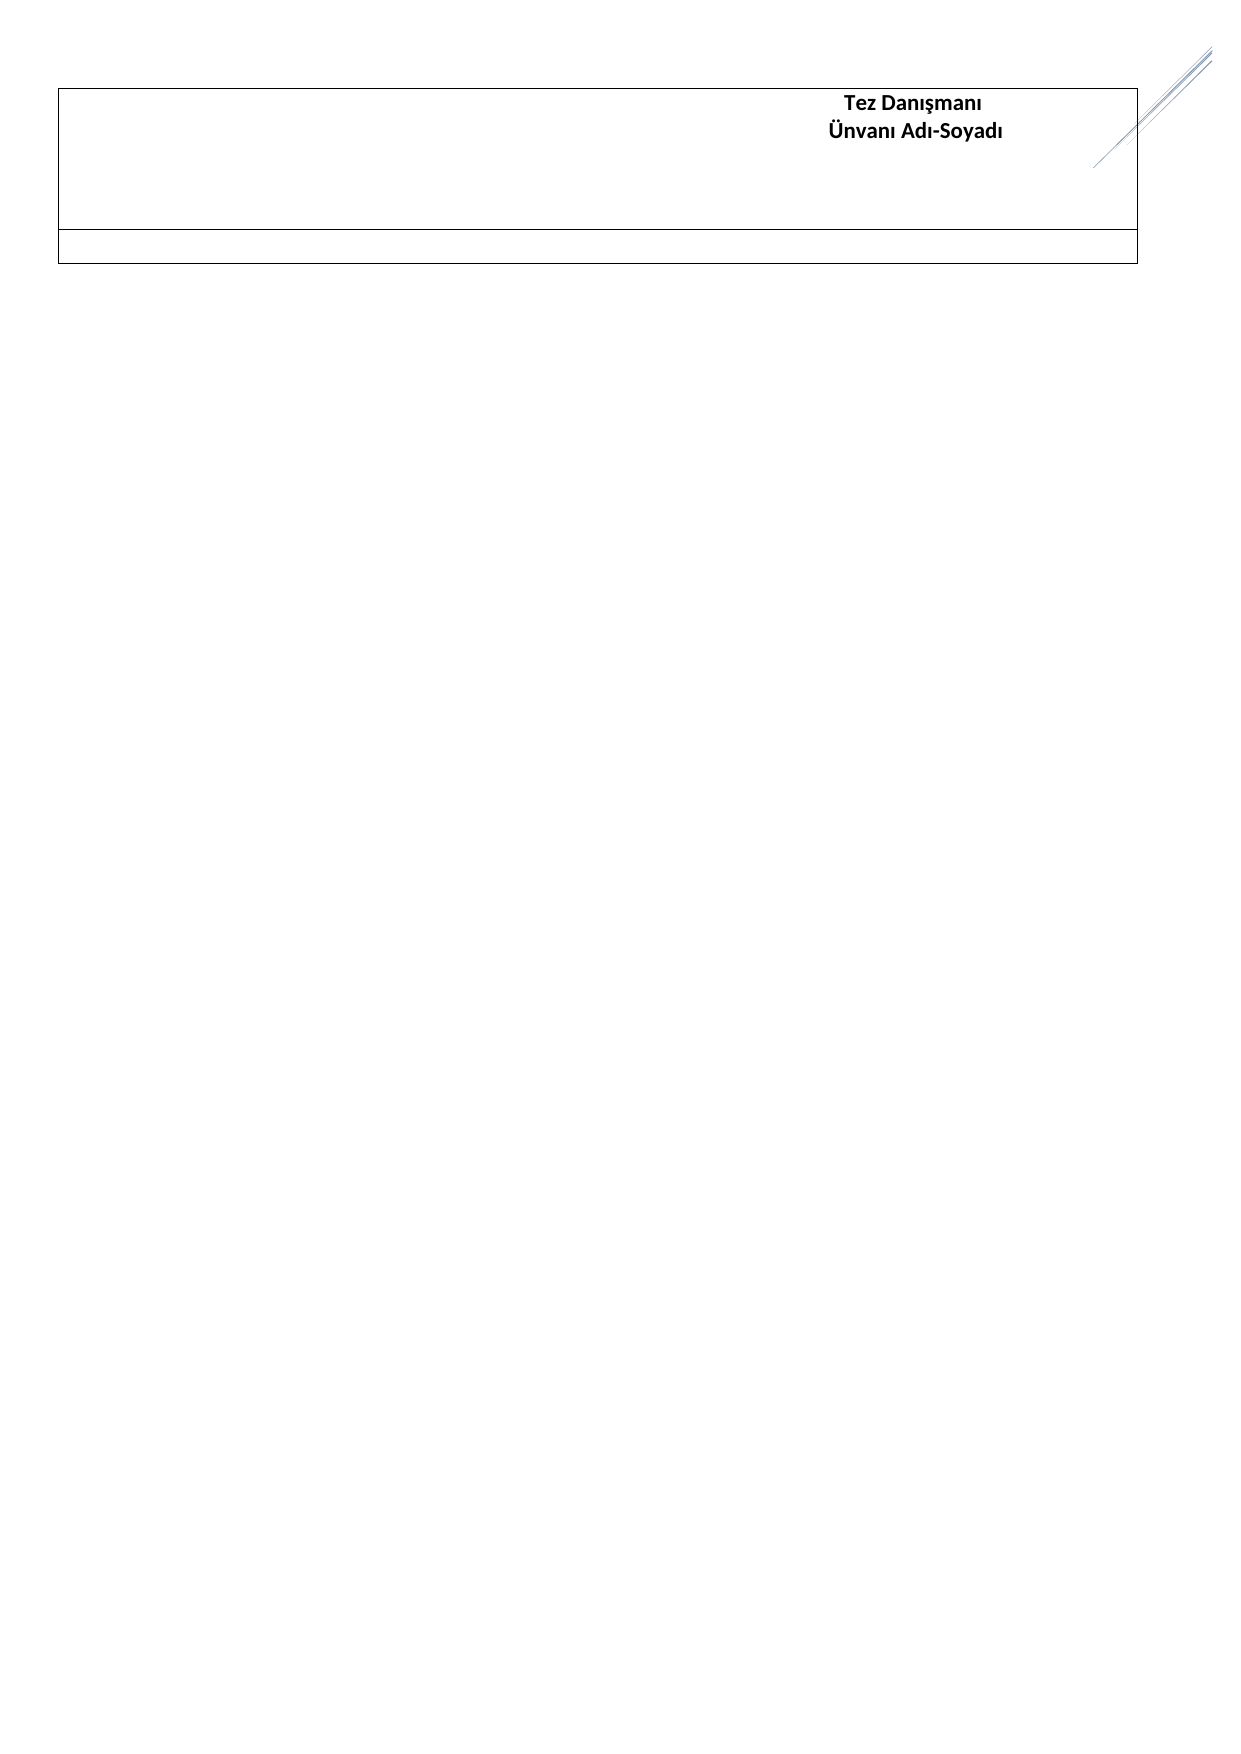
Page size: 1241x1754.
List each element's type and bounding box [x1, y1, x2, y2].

table_cell [59, 230, 1137, 263]
table_header [59, 89, 1137, 228]
